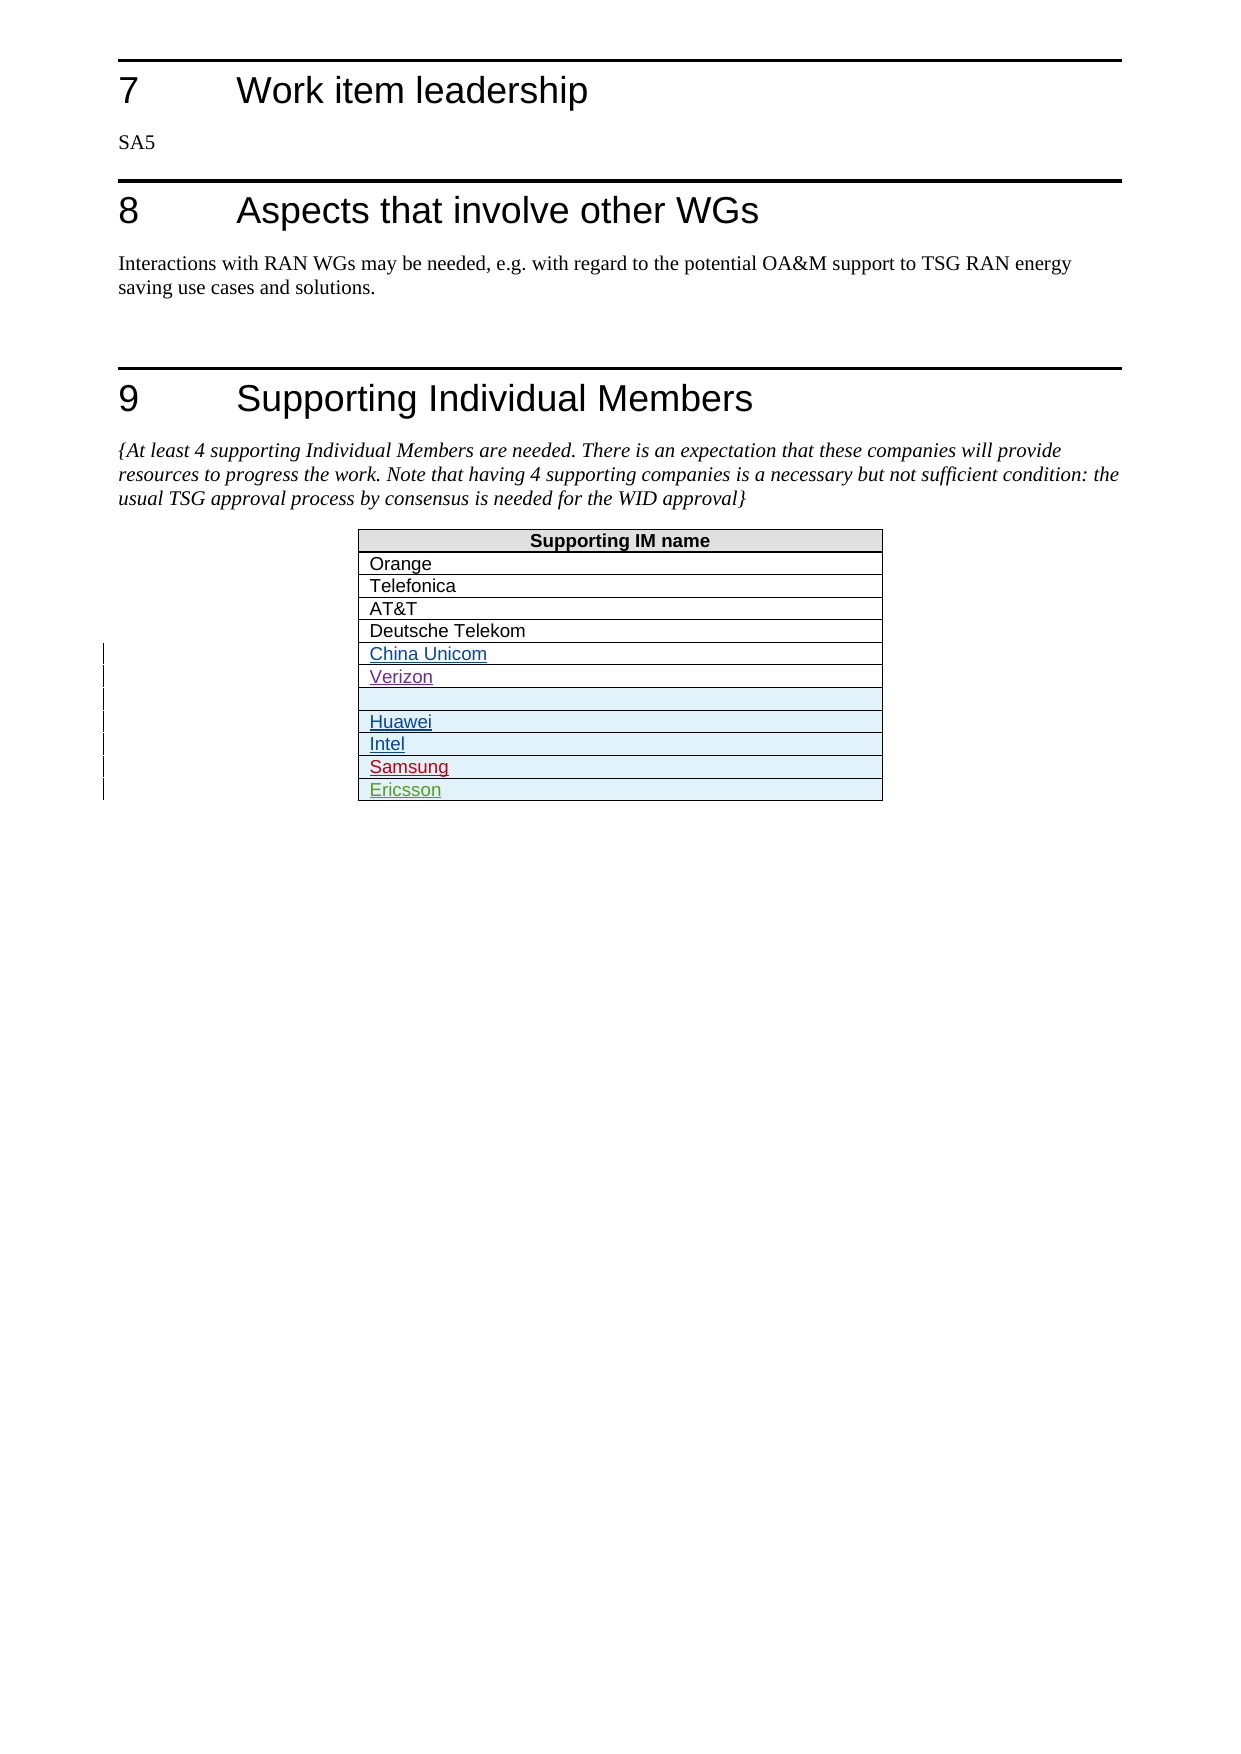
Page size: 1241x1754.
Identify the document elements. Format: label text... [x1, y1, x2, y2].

table_cell Telefonica [359, 575, 882, 597]
table_header Supporting IM name [359, 530, 882, 551]
table_cell [359, 643, 882, 664]
table_cell AT&T [359, 598, 882, 619]
table_cell Deutsche Telekom [359, 620, 882, 642]
text SA5 [118, 130, 1122, 154]
subtitle 8 Aspects that involve other WGs [118, 183, 1122, 232]
table_cell [359, 665, 882, 687]
table_cell Orange [359, 553, 882, 574]
text Interactions with RAN WGs may be needed, e.g. with regard to the potential OA&M support to TSG RAN energy saving use cases and solutions. [118, 251, 1122, 299]
subtitle 7 Work item leadership [118, 62, 1122, 112]
subtitle 9 Supporting Individual Members [118, 370, 1122, 419]
text {At least 4 supporting Individual Members are needed. There is an expectation that these companies will provide resources to progress the work. Note that having 4 supporting companies is a necessary but not sufficient condition: the usual TSG approval process by consensus is needed for the WID approval} [118, 438, 1122, 510]
